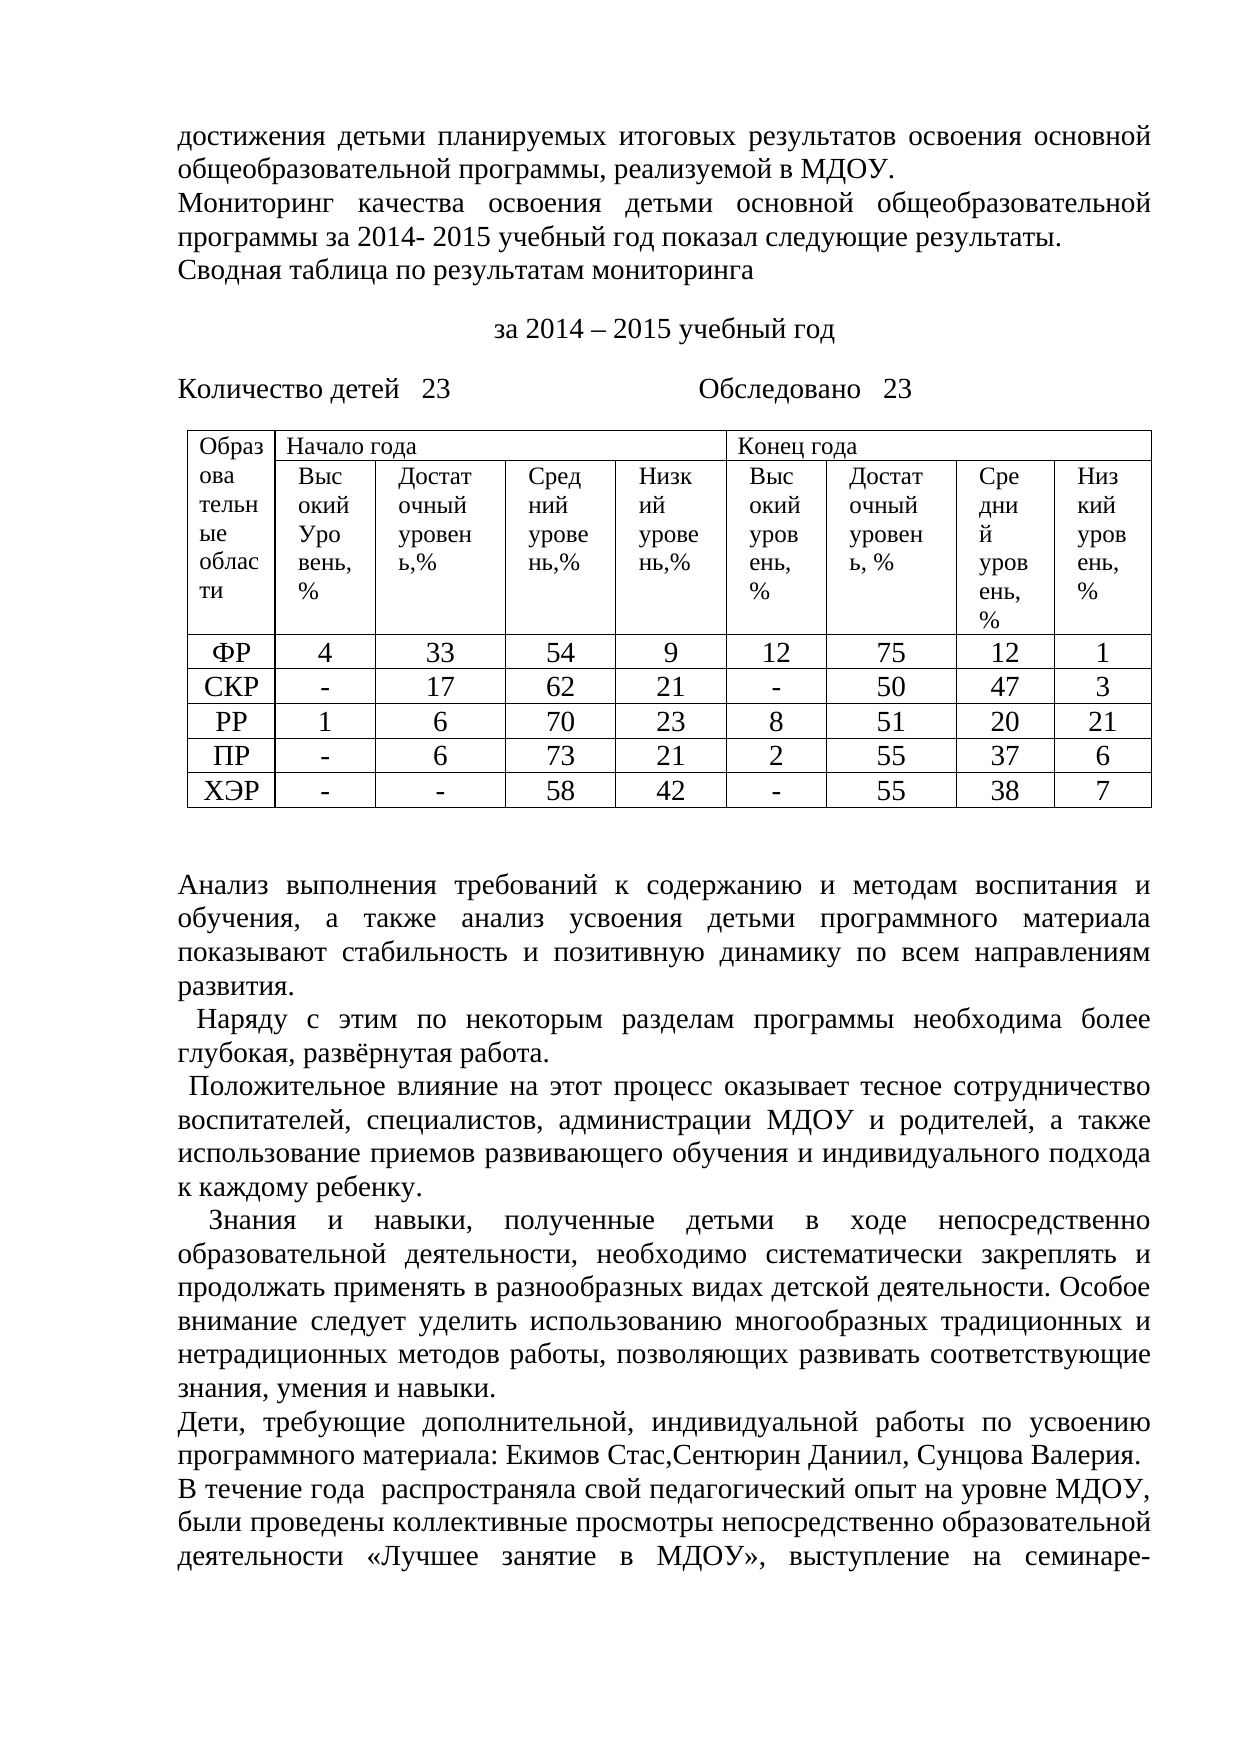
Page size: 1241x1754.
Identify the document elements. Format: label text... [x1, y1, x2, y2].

table_cell 9 [616, 635, 726, 668]
table_cell 55 [827, 739, 956, 772]
table_cell 50 [827, 669, 956, 703]
table_cell 23 [616, 704, 726, 737]
table_cell РР [188, 704, 274, 737]
table_cell СКР [188, 669, 274, 703]
table_cell 33 [376, 635, 505, 668]
table_cell - [276, 773, 375, 807]
text Наряду с этим по некоторым разделам программы необходима более глубокая, развёрнутая работа. [177, 1001, 1152, 1068]
table_cell 6 [376, 704, 505, 737]
table_cell 73 [506, 739, 615, 772]
table_cell - [727, 773, 826, 807]
table_cell 2 [727, 739, 826, 772]
table_header Конец года [727, 431, 1151, 460]
table_cell 3 [1055, 669, 1151, 703]
table_cell 1 [1055, 635, 1151, 668]
table_cell 1 [276, 704, 375, 737]
table_cell 12 [957, 635, 1054, 668]
table_cell 20 [957, 704, 1054, 737]
table_cell 62 [506, 669, 615, 703]
table_cell 54 [506, 635, 615, 668]
table_cell 47 [957, 669, 1054, 703]
table_cell Средний уровень,% [506, 461, 615, 634]
table_cell 21 [616, 669, 726, 703]
text Анализ выполнения требований к содержанию и методам воспитания и обучения, а также анализ усвоения детьми программного материала показывают стабильность и позитивную динамику по всем направлениям развития. [177, 867, 1152, 1001]
table_cell - [376, 773, 505, 807]
table_cell 37 [957, 739, 1054, 772]
text Количество детей 23 Обследовано 23 [177, 371, 1152, 404]
text Положительное влияние на этот процесс оказывает тесное сотрудничество воспитателей, специалистов, администрации МДОУ и родителей, а также использование приемов развивающего обучения и индивидуального подхода к каждому ребенку. [177, 1068, 1152, 1202]
table_cell 21 [1055, 704, 1151, 737]
text Знания и навыки, полученные детьми в ходе непосредственно образовательной деятельности, необходимо систематически закреплять и продолжать применять в разнообразных видах детской деятельности. Особое внимание следует уделить использованию многообразных традиционных и нетрадиционных методов работы, позволяющих развивать соответствующие знания, умения и навыки. [177, 1202, 1152, 1404]
table_cell ХЭР [188, 773, 274, 807]
table_cell 70 [506, 704, 615, 737]
table_cell ФР [188, 635, 274, 668]
table_cell 21 [616, 739, 726, 772]
table_cell 17 [376, 669, 505, 703]
table_cell 42 [616, 773, 726, 807]
table_cell Средний уровень, % [957, 461, 1054, 634]
table_cell 4 [276, 635, 375, 668]
table_cell Низкий уровень,% [616, 461, 726, 634]
table_cell - [727, 669, 826, 703]
table_cell Высокий уровень, % [727, 461, 826, 634]
table_cell - [276, 739, 375, 772]
table_cell 55 [827, 773, 956, 807]
text Мониторинг качества освоения детьми основной общеобразовательной программы за 2014- 2015 учебный год показал следующие результаты. [177, 185, 1152, 252]
table_cell Низкий уровень, % [1055, 461, 1151, 634]
table_cell Достаточный уровень, % [827, 461, 956, 634]
table_cell 7 [1055, 773, 1151, 807]
text за 2014 – 2015 учебный год [177, 312, 1152, 345]
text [177, 118, 1152, 185]
table_cell 6 [376, 739, 505, 772]
text Сводная таблица по результатам мониторинга [177, 252, 1152, 286]
table_cell 58 [506, 773, 615, 807]
table_cell ПР [188, 739, 274, 772]
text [177, 1471, 1152, 1571]
table_cell - [276, 669, 375, 703]
text Дети, требующие дополнительной, индивидуальной работы по усвоению программного материала: Екимов Стас,Сентюрин Даниил, Сунцова Валерия. [177, 1404, 1152, 1471]
table_cell 12 [727, 635, 826, 668]
table_cell 75 [827, 635, 956, 668]
table_cell 38 [957, 773, 1054, 807]
table_header Образова тельные области [188, 431, 274, 634]
table_cell 8 [727, 704, 826, 737]
table_cell Высокий Уровень, % [276, 461, 375, 634]
table_header Начало года [276, 431, 726, 460]
table_cell 51 [827, 704, 956, 737]
table_cell 6 [1055, 739, 1151, 772]
table_cell Достаточный уровень,% [376, 461, 505, 634]
